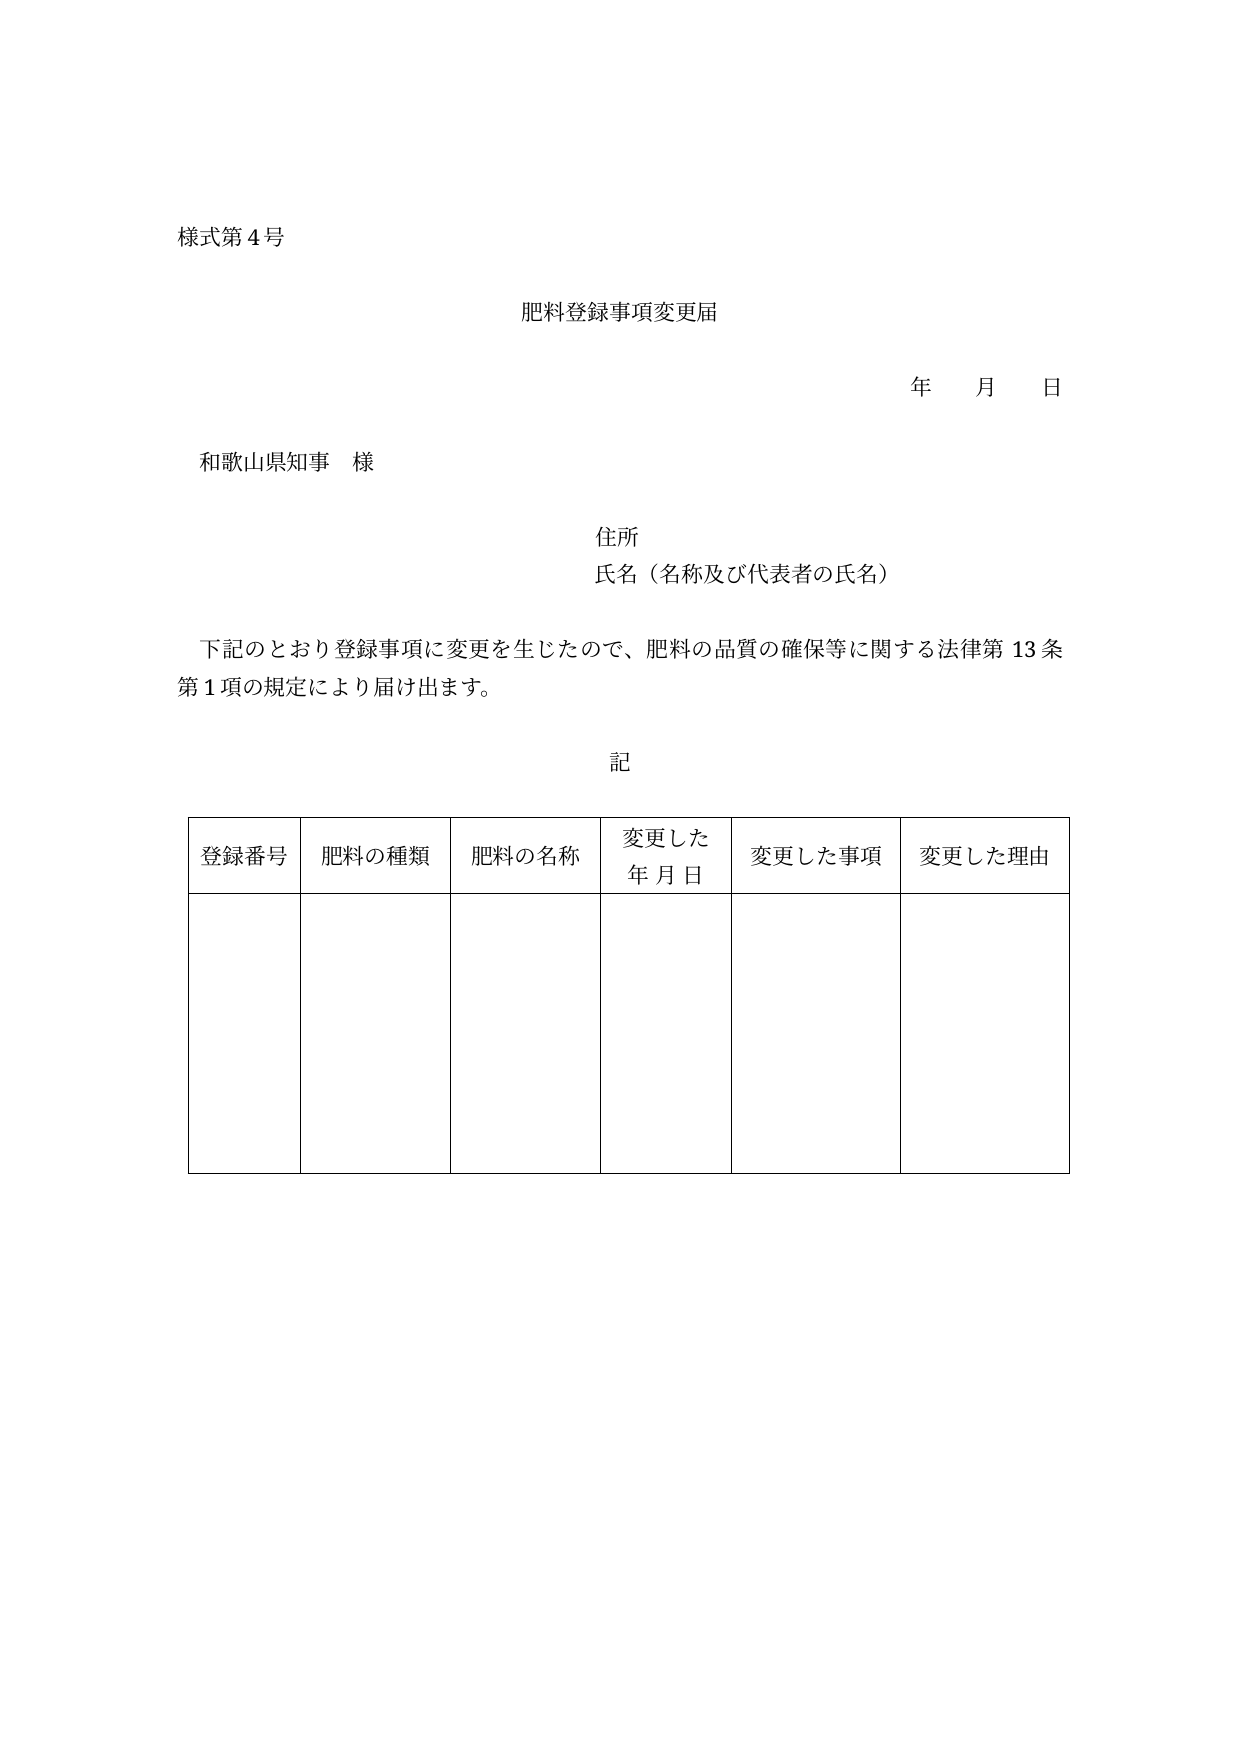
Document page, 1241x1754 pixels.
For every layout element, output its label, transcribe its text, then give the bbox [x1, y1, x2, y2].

text 和歌山県知事 様 [177, 442, 1063, 479]
table_cell [189, 894, 300, 1172]
table_cell [301, 894, 450, 1172]
text 様式第4号 [177, 217, 1063, 254]
table_cell [901, 894, 1069, 1172]
table_cell [732, 894, 900, 1172]
text 氏名（名称及び代表者の氏名） [200, 554, 1063, 592]
table_header 変更した事項 [732, 818, 900, 893]
text 年 月 日 [177, 367, 1063, 404]
table_cell [601, 894, 731, 1172]
table_header 変更した理由 [901, 818, 1069, 893]
text 記 [177, 742, 1063, 779]
table_header 登録番号 [189, 818, 300, 893]
table_cell [451, 894, 600, 1172]
table_header 肥料の種類 [301, 818, 450, 893]
text 下記のとおり登録事項に変更を生じたので、肥料の品質の確保等に関する法律第13条第1項の規定により届け出ます。 [177, 629, 1063, 704]
table_header 肥料の名称 [451, 818, 600, 893]
text 肥料登録事項変更届 [177, 292, 1063, 329]
text 住所 [199, 517, 1063, 554]
table_header 変更した 年 月 日 [601, 818, 731, 893]
